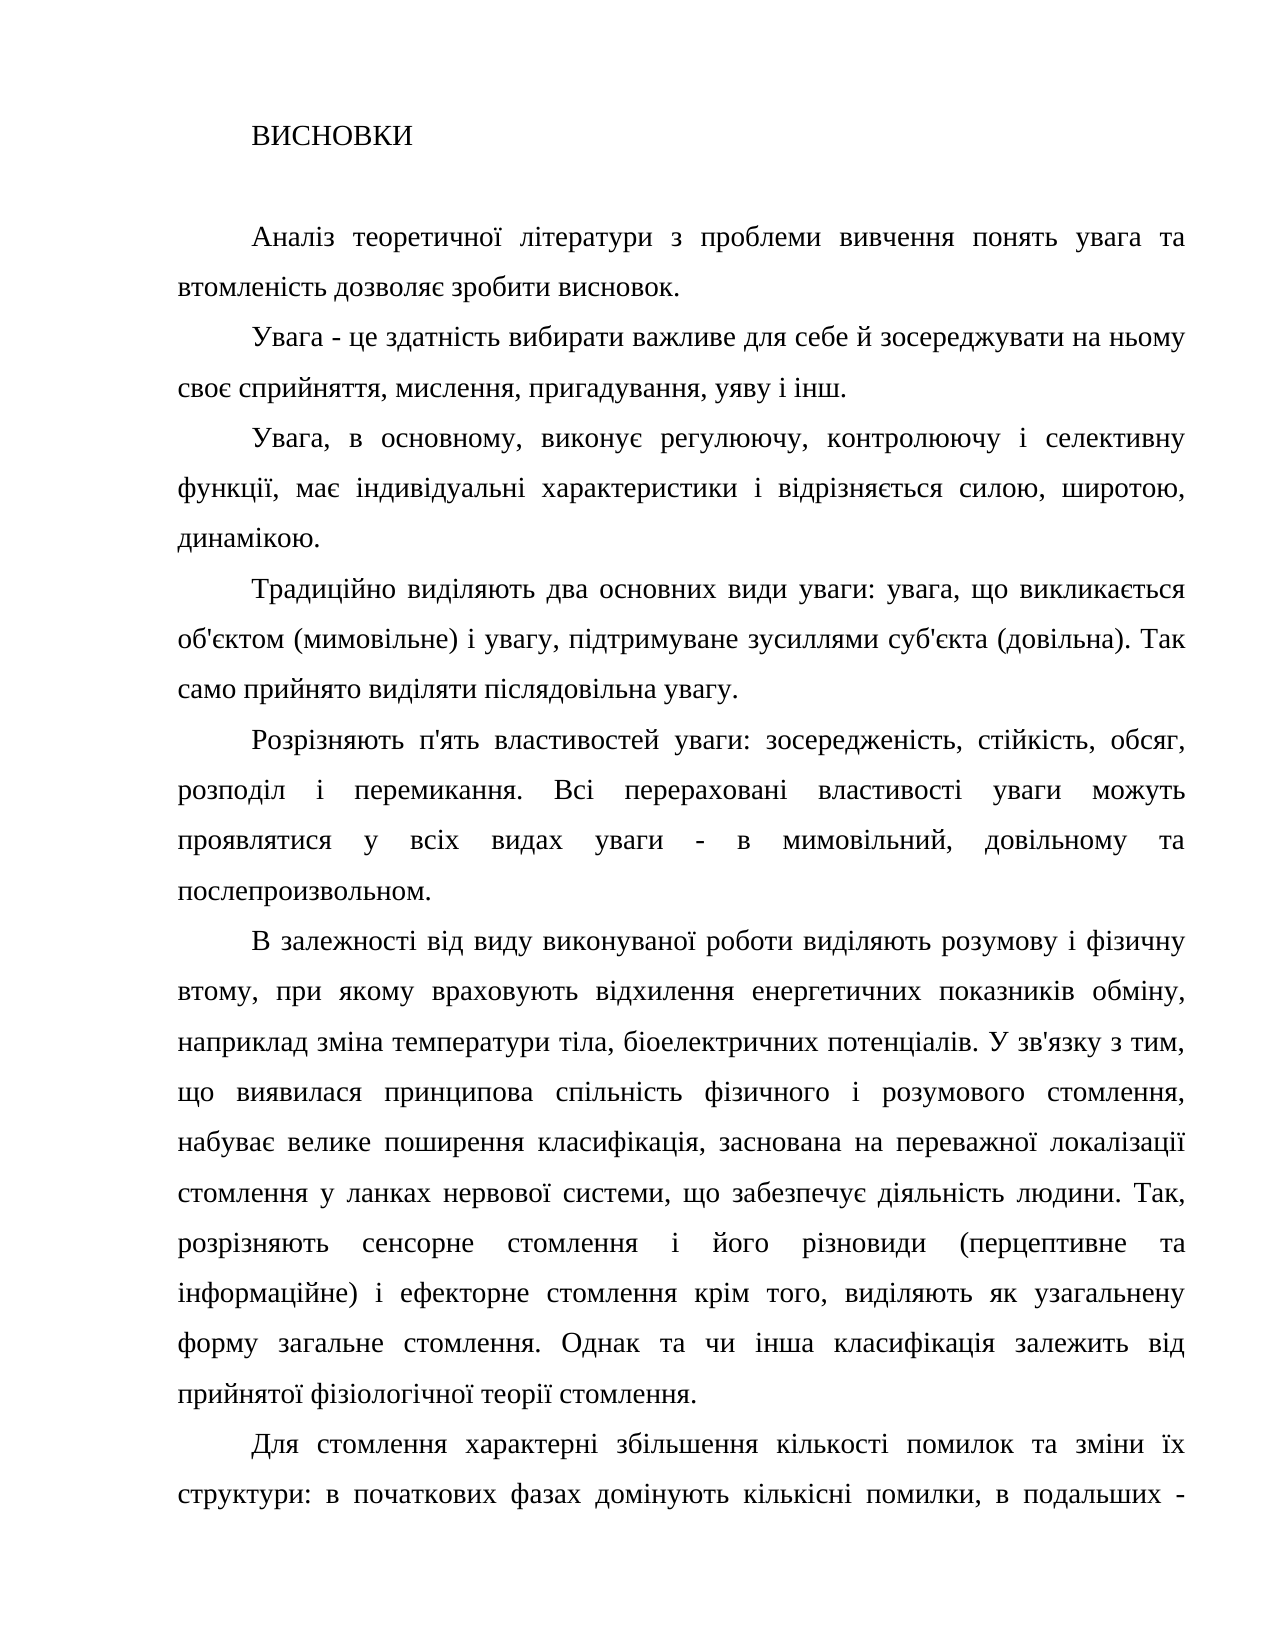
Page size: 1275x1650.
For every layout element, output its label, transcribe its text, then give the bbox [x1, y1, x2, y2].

text Розрізняють п'ять властивостей уваги: зосередженість, стійкість, обсяг, розподіл і перемикання. Всі перераховані властивості уваги можуть проявлятися у всіх видах уваги - в мимовільний, довільному та послепроизвольном. [177, 722, 1186, 906]
text Увага - це здатність вибирати важливе для себе й зосереджувати на ньому своє сприйняття, мислення, пригадування, уяву і інш. [177, 319, 1186, 403]
text Аналіз теоретичної літератури з проблеми вивчення понять увага та втомленість дозволяє зробити висновок. [177, 219, 1186, 303]
text В залежності від виду виконуваної роботи виділяють розумову і фізичну втому, при якому враховують відхилення енергетичних показників обміну, наприклад зміна температури тіла, біоелектричних потенціалів. У зв'язку з тим, що виявилася принципова спільність фізичного і розумового стомлення, набуває велике поширення класифікація, заснована на переважної локалізації стомлення у ланках нервової системи, що забезпечує діяльність людини. Так, розрізняють сенсорне стомлення і його різновиди (перцептивне та інформаційне) і ефекторне стомлення крім того, виділяють як узагальнену форму загальне стомлення. Однак та чи інша класифікація залежить від прийнятої фізіологічної теорії стомлення. [177, 923, 1186, 1409]
text ВИСНОВКИ [177, 118, 1186, 152]
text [177, 1426, 1186, 1510]
text Увага, в основному, виконує регулюючу, контролюючу і селективну функції, має індивідуальні характеристики і відрізняється силою, широтою, динамікою. [177, 420, 1186, 554]
text Традиційно виділяють два основних види уваги: увага, що викликається об'єктом (мимовільне) і увагу, підтримуване зусиллями суб'єкта (довільна). Так само прийнято виділяти післядовільна увагу. [177, 571, 1186, 705]
